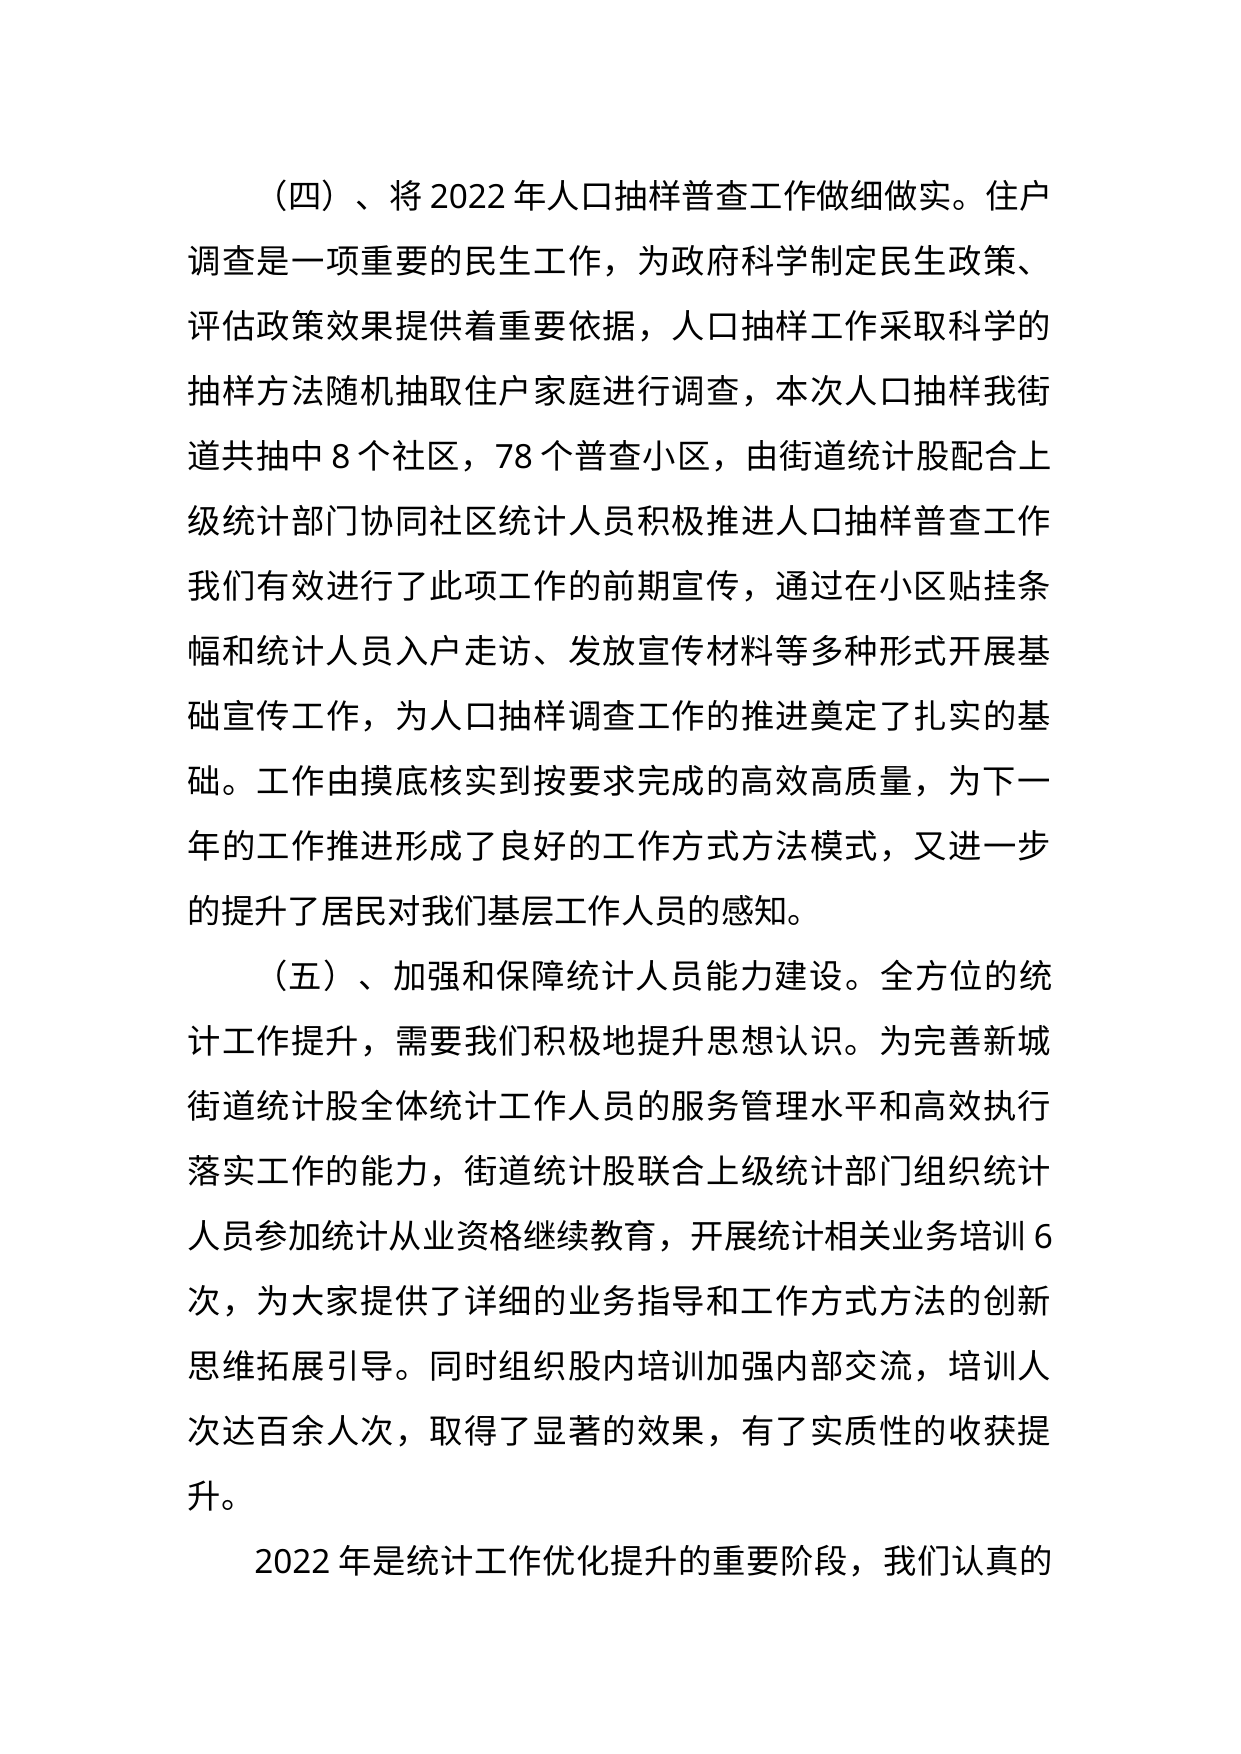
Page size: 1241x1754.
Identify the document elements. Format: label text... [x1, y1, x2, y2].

list （五）、加强和保障统计人员能力建设。全方位的统计工作提升，需要我们积极地提升思想认识。为完善新城街道统计股全体统计工作人员的服务管理水平和高效执行落实工作的能力，街道统计股联合上级统计部门组织统计人员参加统计从业资格继续教育，开展统计相关业务培训6次，为大家提供了详细的业务指导和工作方式方法的创新思维拓展引导。同时组织股内培训加强内部交流，培训人次达百余人次，取得了显著的效果，有了实质性的收获提升。 [187, 942, 1053, 1527]
list （四）、将2022年人口抽样普查工作做细做实。住户调查是一项重要的民生工作，为政府科学制定民生政策、评估政策效果提供着重要依据，人口抽样工作采取科学的抽样方法随机抽取住户家庭进行调查，本次人口抽样我街道共抽中8个社区，78个普查小区，由街道统计股配合上级统计部门协同社区统计人员积极推进人口抽样普查工作。我们有效进行了此项工作的前期宣传，通过在小区贴挂条幅和统计人员入户走访、发放宣传材料等多种形式开展基础宣传工作，为人口抽样调查工作的推进奠定了扎实的基础。工作由摸底核实到按要求完成的高效高质量，为下一年的工作推进形成了良好的工作方式方法模式，又进一步的提升了居民对我们基层工作人员的感知。 [187, 162, 1053, 942]
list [187, 1527, 1053, 1592]
